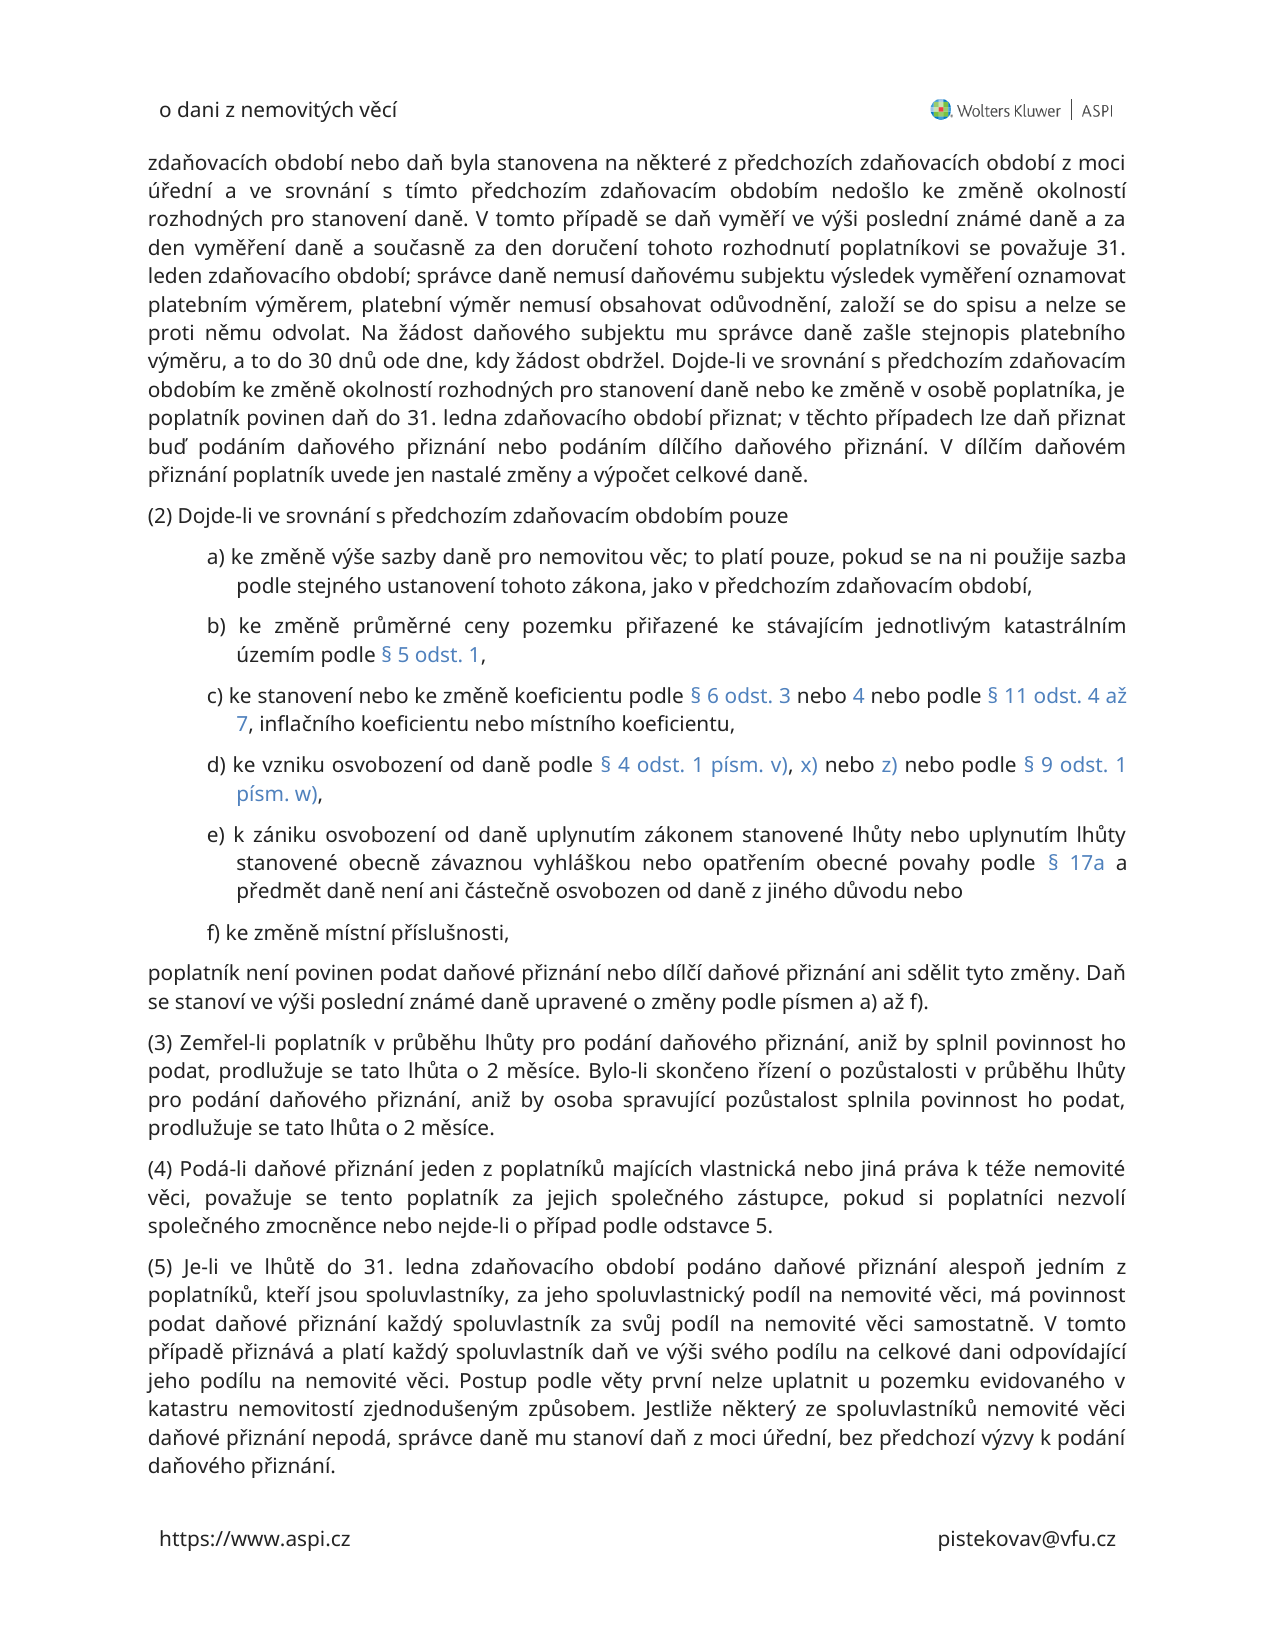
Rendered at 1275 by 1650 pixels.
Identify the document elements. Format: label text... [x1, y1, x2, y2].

text d) ke vzniku osvobození od daně podle § 4 odst. 1 písm. v), x) nebo z) nebo podle § 9 odst. 1 písm. w), [207, 750, 1127, 807]
text f) ke změně místní příslušnosti, [207, 918, 1127, 946]
text a) ke změně výše sazby daně pro nemovitou věc; to platí pouze, pokud se na ni použije sazba podle stejného ustanovení tohoto zákona, jako v předchozím zdaňovacím období, [207, 542, 1127, 599]
text e) k zániku osvobození od daně uplynutím zákonem stanovené lhůty nebo uplynutím lhůty stanovené obecně závaznou vyhláškou nebo opatřením obecné povahy podle § 17a a předmět daně není ani částečně osvobozen od daně z jiného důvodu nebo [207, 820, 1127, 905]
picture [927, 94, 1119, 124]
text poplatník není povinen podat daňové přiznání nebo dílčí daňové přiznání ani sdělit tyto změny. Daň se stanoví ve výši poslední známé daně upravené o změny podle písmen a) až f). [148, 958, 1127, 1015]
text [148, 148, 1127, 489]
text b) ke změně průměrné ceny pozemku přiřazené ke stávajícím jednotlivým katastrálním územím podle § 5 odst. 1, [207, 612, 1127, 668]
text (2) Dojde-li ve srovnání s předchozím zdaňovacím obdobím pouze [148, 501, 1127, 530]
text c) ke stanovení nebo ke změně koeficientu podle § 6 odst. 3 nebo 4 nebo podle § 11 odst. 4 až 7, inflačního koeficientu nebo místního koeficientu, [207, 681, 1127, 738]
text (4) Podá-li daňové přiznání jeden z poplatníků majících vlastnická nebo jiná práva k téže nemovité věci, považuje se tento poplatník za jejich společného zástupce, pokud si poplatníci nezvolí společného zmocněnce nebo nejde-li o případ podle odstavce 5. [148, 1154, 1127, 1239]
text (5) Je-li ve lhůtě do 31. ledna zdaňovacího období podáno daňové přiznání alespoň jedním z poplatníků, kteří jsou spoluvlastníky, za jeho spoluvlastnický podíl na nemovité věci, má povinnost podat daňové přiznání každý spoluvlastník za svůj podíl na nemovité věci samostatně. V tomto případě přiznává a platí každý spoluvlastník daň ve výši svého podílu na celkové dani odpovídající jeho podílu na nemovité věci. Postup podle věty první nelze uplatnit u pozemku evidovaného v katastru nemovitostí zjednodušeným způsobem. Jestliže některý ze spoluvlastníků nemovité věci daňové přiznání nepodá, správce daně mu stanoví daň z moci úřední, bez předchozí výzvy k podání daňového přiznání. [148, 1252, 1127, 1479]
text (3) Zemřel-li poplatník v průběhu lhůty pro podání daňového přiznání, aniž by splnil povinnost ho podat, prodlužuje se tato lhůta o 2 měsíce. Bylo-li skončeno řízení o pozůstalosti v průběhu lhůty pro podání daňového přiznání, aniž by osoba spravující pozůstalost splnila povinnost ho podat, prodlužuje se tato lhůta o 2 měsíce. [148, 1028, 1127, 1142]
